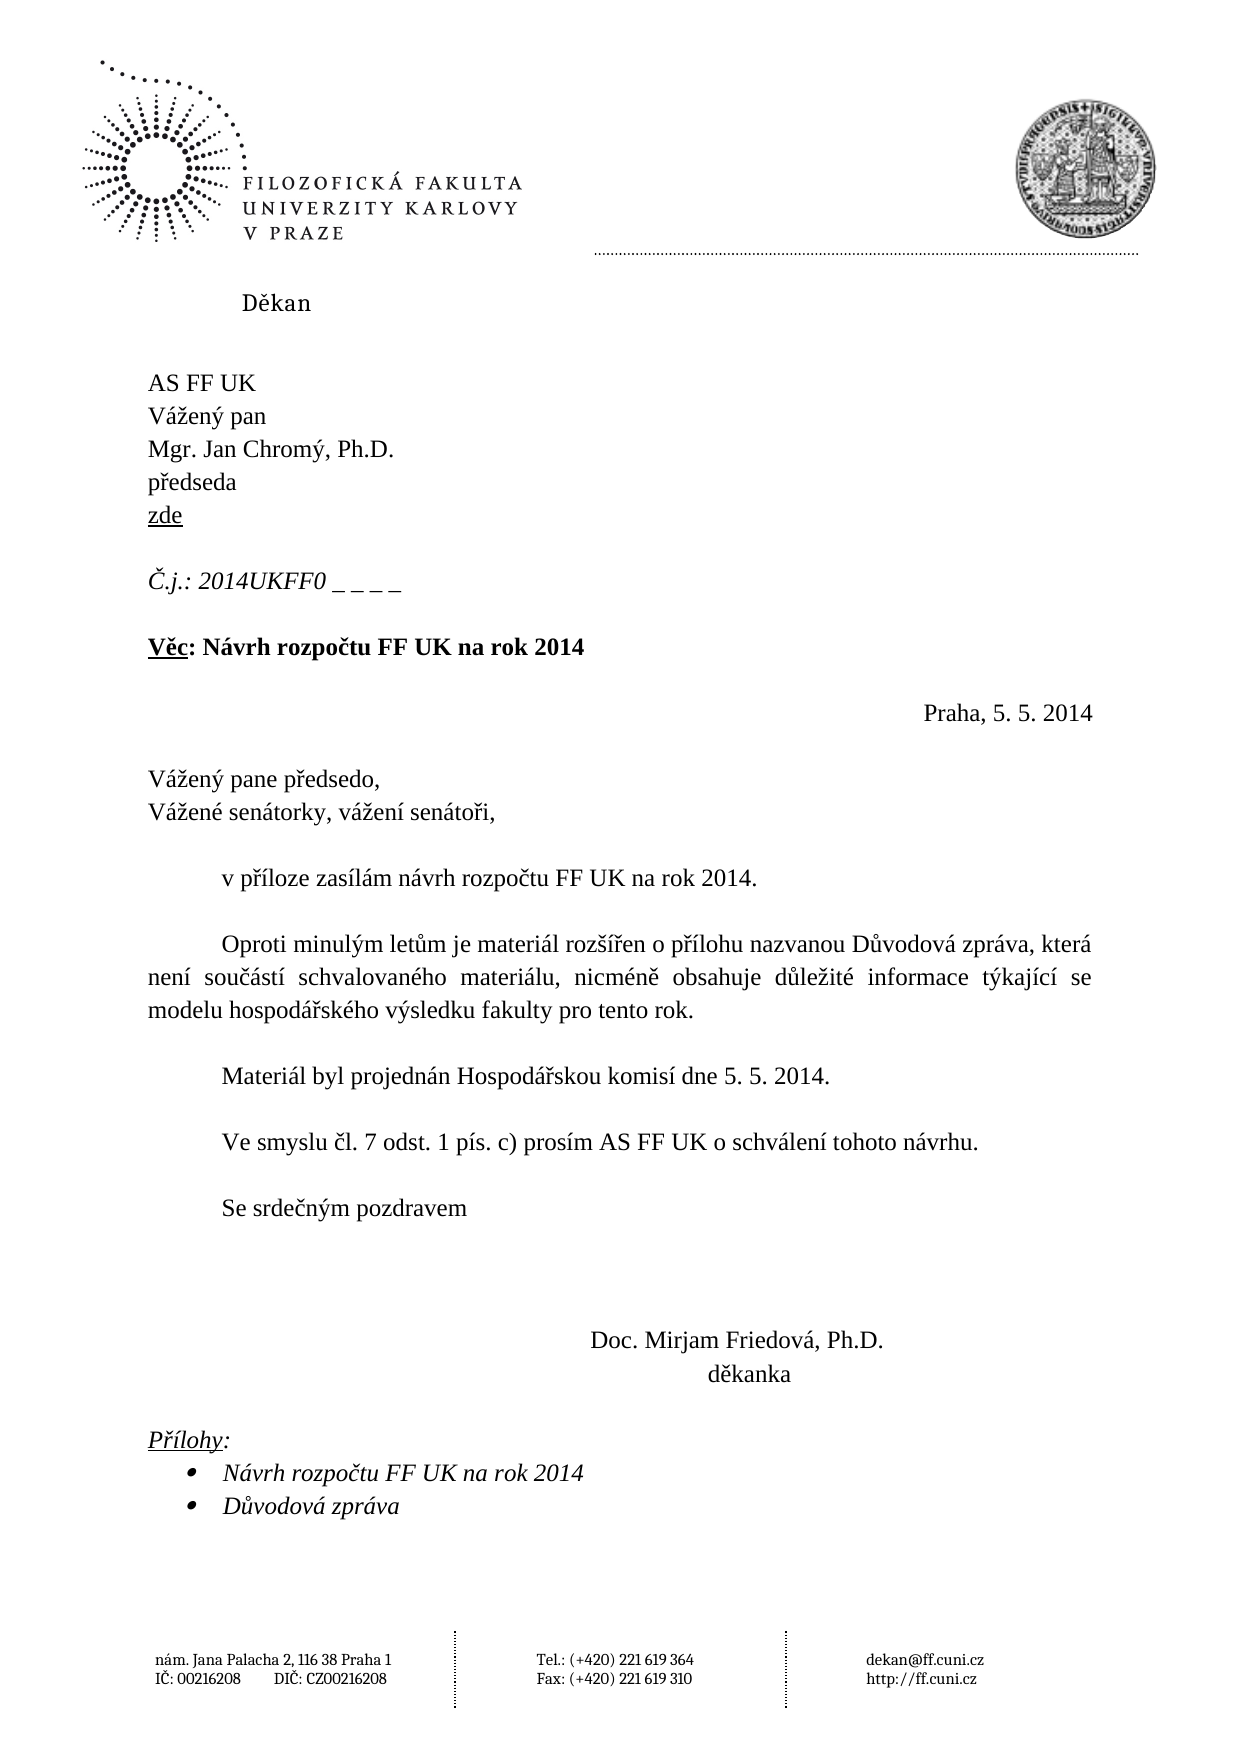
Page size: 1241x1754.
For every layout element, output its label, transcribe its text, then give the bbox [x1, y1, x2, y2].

text předseda [148, 467, 1093, 496]
text Materiál byl projednán Hospodářskou komisí dne 5. 5. 2014. [148, 1061, 1093, 1090]
picture [35, 35, 594, 285]
text Č.j.: 2014UKFF0 _ _ _ _ [148, 566, 1093, 595]
text Ve smyslu čl. 7 odst. 1 pís. c) prosím AS FF UK o schválení tohoto návrhu. [148, 1127, 1093, 1156]
text Se srdečným pozdravem [148, 1193, 1093, 1222]
text Vážené senátorky, vážení senátoři, [148, 797, 1093, 826]
list Návrh rozpočtu FF UK na rok 2014 [185, 1458, 1093, 1486]
text Vážený pan [148, 401, 1093, 430]
text Oproti minulým letům je materiál rozšířen o přílohu nazvanou Důvodová zpráva, která není součástí schvalovaného materiálu, nicméně obsahuje důležité informace týkající se modelu hospodářského výsledku fakulty pro tento rok. [148, 929, 1093, 1024]
text Mgr. Jan Chromý, Ph.D. [148, 434, 1093, 463]
list Důvodová zpráva [185, 1491, 1093, 1519]
text zde [148, 500, 1093, 529]
text Praha, 5. 5. 2014 [148, 698, 1093, 727]
text Doc. Mirjam Friedová, Ph.D. [148, 1326, 1093, 1354]
text Přílohy: [148, 1425, 1093, 1453]
text děkanka [148, 1359, 1093, 1387]
text Vážený pane předsedo, [148, 764, 1093, 793]
text AS FF UK [148, 368, 1093, 397]
text v příloze zasílám návrh rozpočtu FF UK na rok 2014. [148, 863, 1093, 892]
subtitle Věc: Návrh rozpočtu FF UK na rok 2014 [148, 632, 1093, 661]
